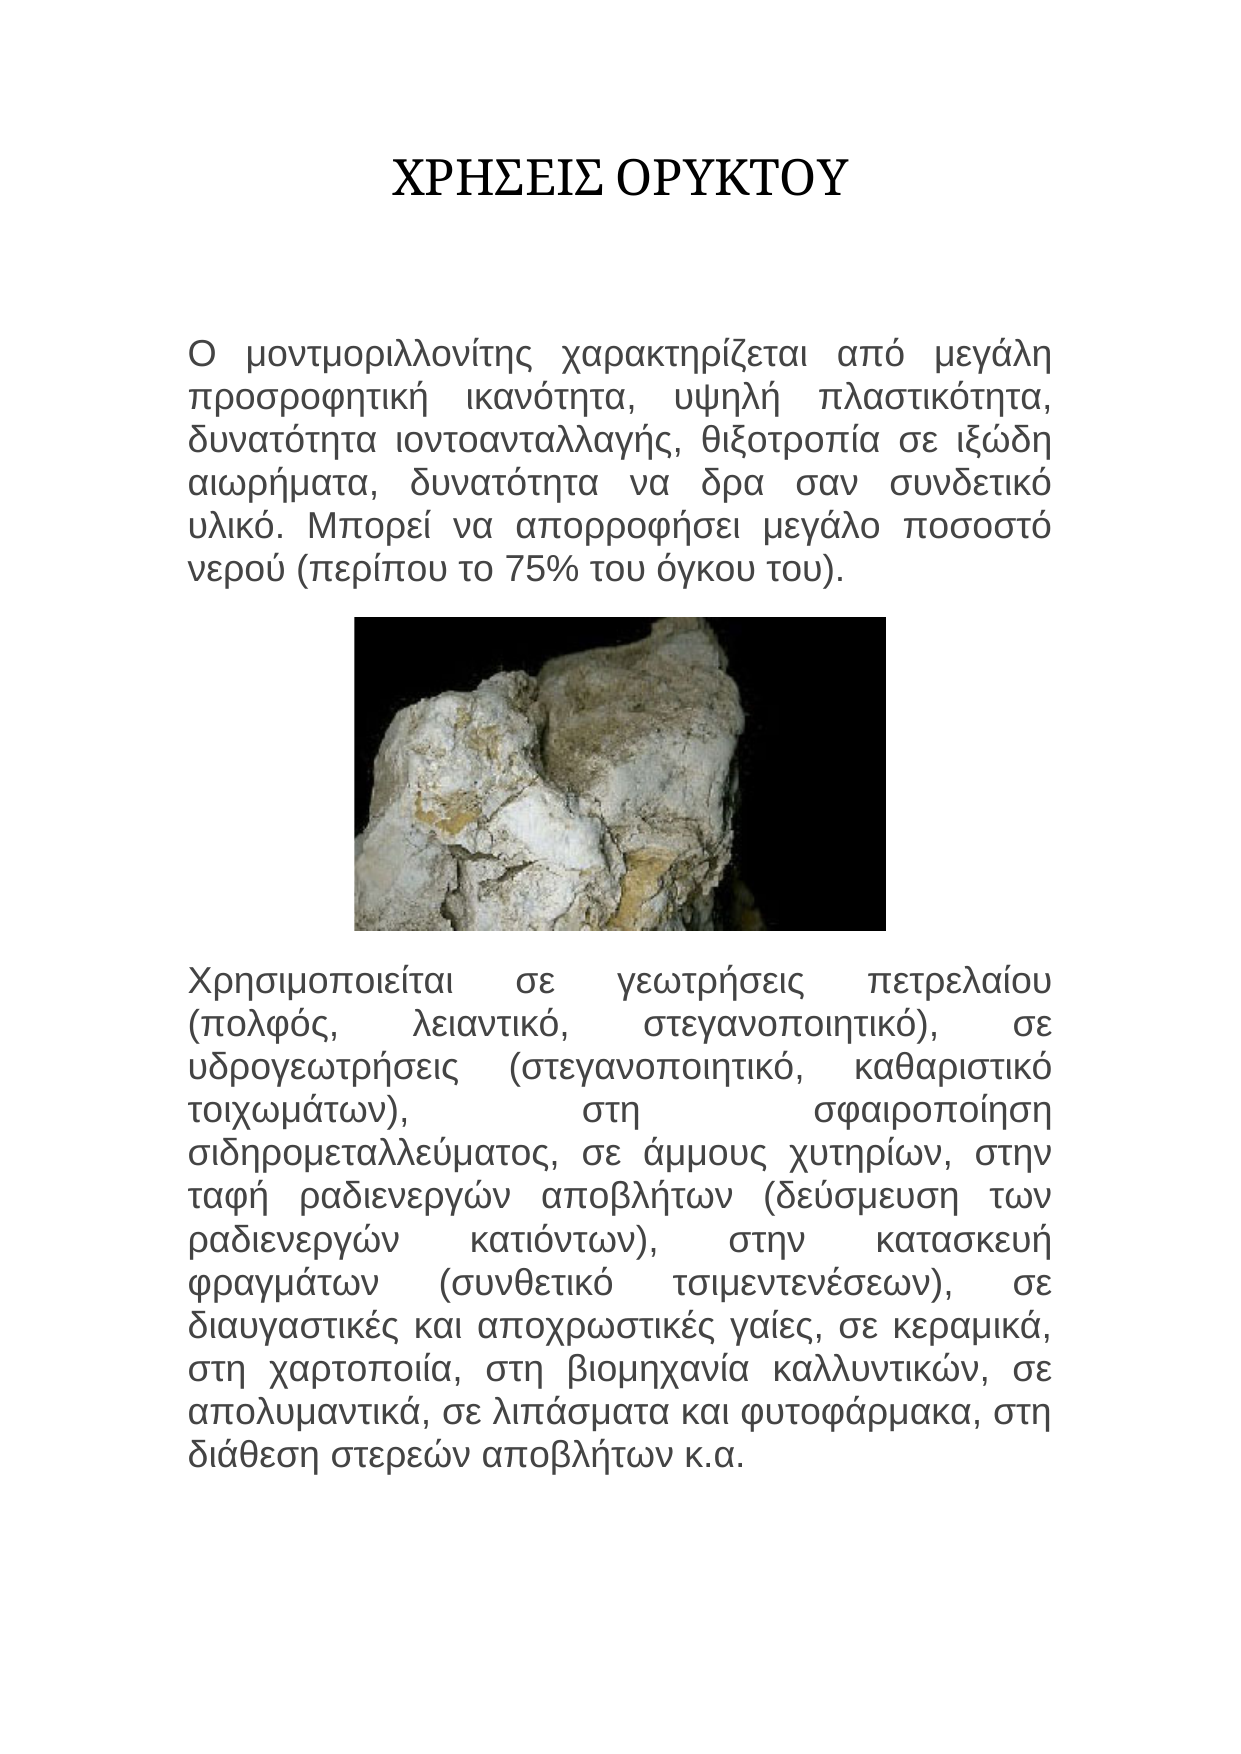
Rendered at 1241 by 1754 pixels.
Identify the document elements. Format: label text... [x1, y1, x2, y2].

picture [354, 617, 886, 931]
text Χρησιμοποιείται σε γεωτρήσεις πετρελαίου (πολφός, λειαντικό, στεγανοποιητικό), σε υδρογεωτρήσεις (στεγανοποιητικό, καθαριστικό τοιχωμάτων), στη σφαιροποίηση σιδηρομεταλλεύματος, σε άμμους χυτηρίων, στην ταφή ραδιενεργών αποβλήτων (δεύσμευση των ραδιενεργών κατιόντων), στην κατασκευή φραγμάτων (συνθετικό τσιμεντενέσεων), σε διαυγαστικές και αποχρωστικές γαίες, σε κεραμικά, στη χαρτοποιία, στη βιομηχανία καλλυντικών, σε απολυμαντικά, σε λιπάσματα και φυτοφάρμακα, στη διάθεση στερεών αποβλήτων κ.α. [187, 958, 1053, 1476]
text Ο μοντμοριλλονίτης χαρακτηρίζεται από μεγάλη προσροφητική ικανότητα, υψηλή πλαστικότητα, δυνατότητα ιοντοανταλλαγής, θιξοτροπία σε ιξώδη αιωρήματα, δυνατότητα να δρα σαν συνδετικό υλικό. Μπορεί να απορροφήσει μεγάλο ποσοστό νερού (περίπου το 75% του όγκου του). [187, 331, 1053, 589]
text ΧΡΗΣΕΙΣ ΟΡΥΚΤΟΥ [187, 150, 1053, 207]
